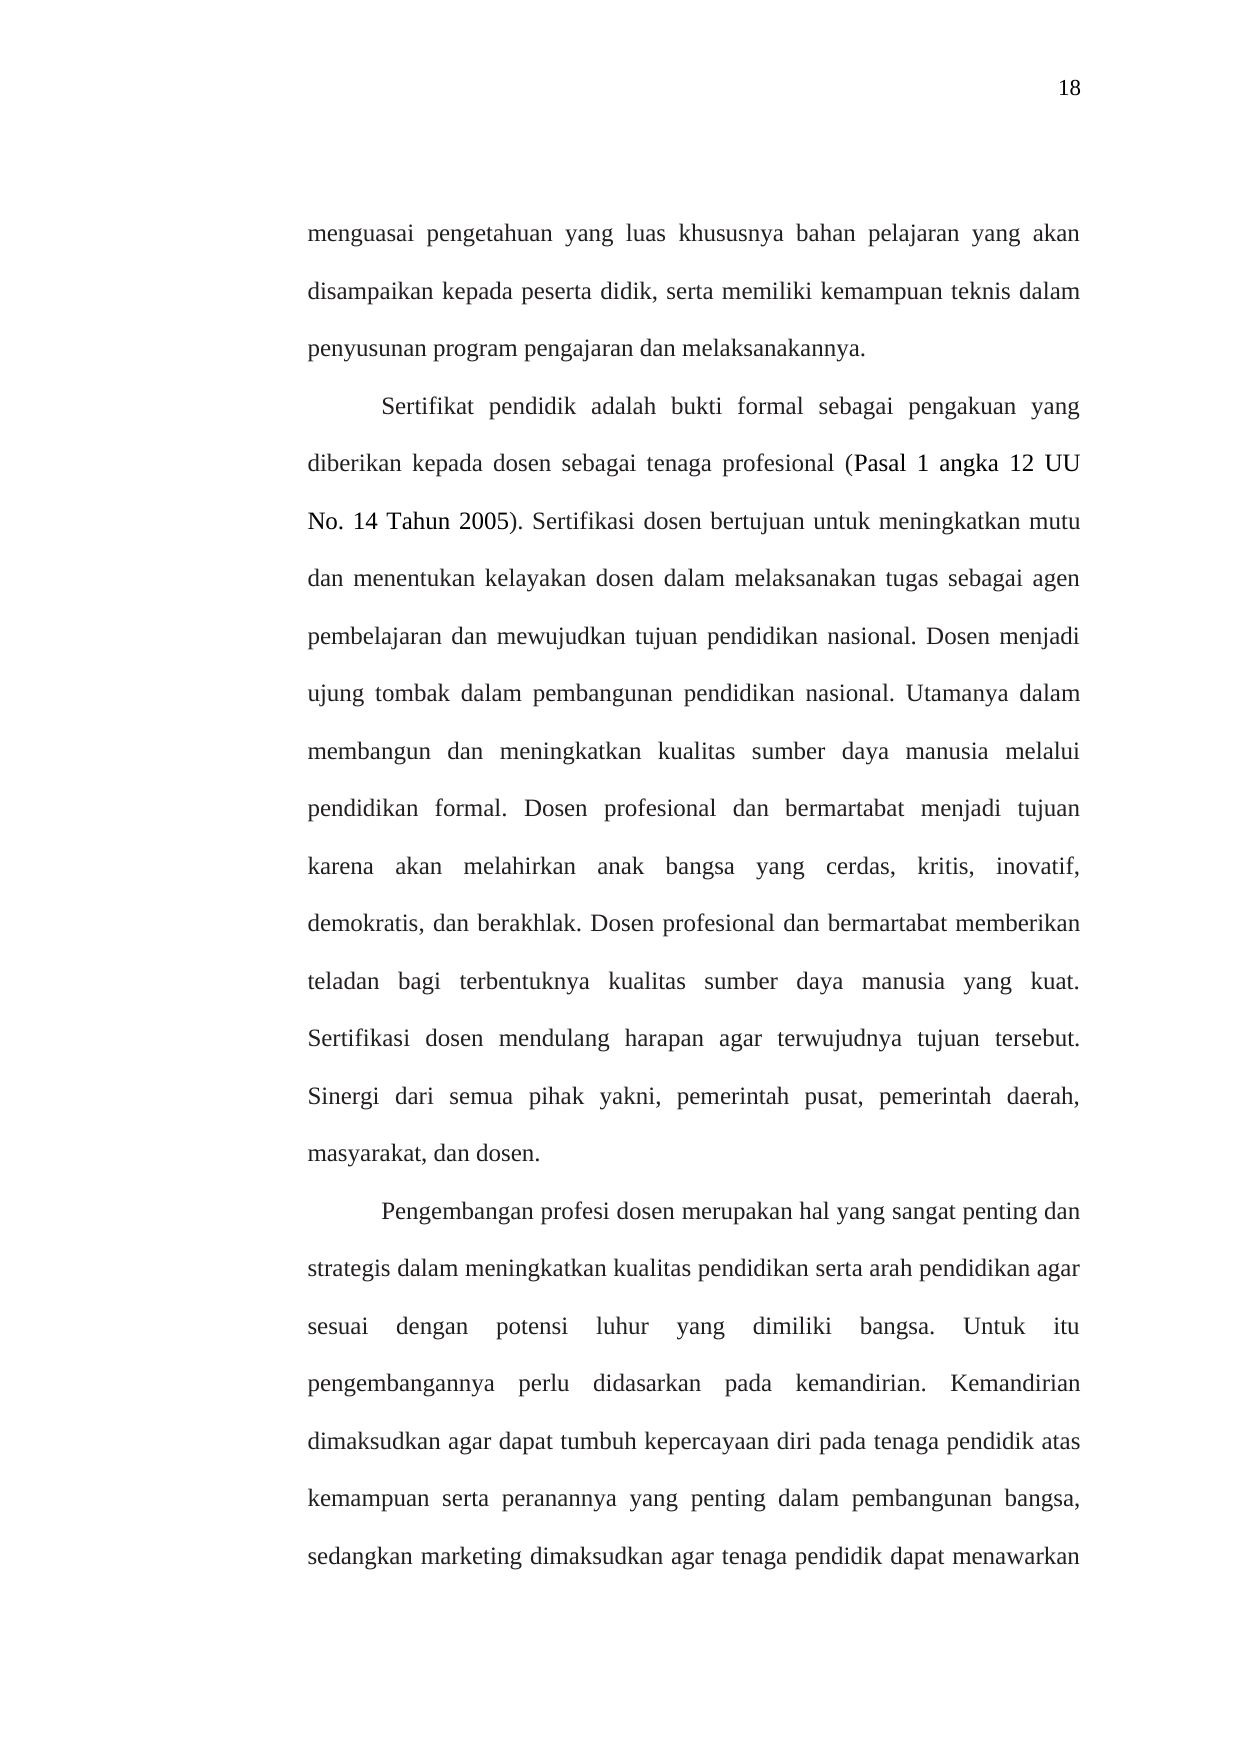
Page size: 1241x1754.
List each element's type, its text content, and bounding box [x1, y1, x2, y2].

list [307, 218, 1081, 362]
list Sertifikat pendidik adalah bukti formal sebagai pengakuan yang diberikan kepada dosen sebagai tenaga profesional (Pasal 1 angka 12 UU No. 14 Tahun 2005). Sertifikasi dosen bertujuan untuk meningkatkan mutu dan menentukan kelayakan dosen dalam melaksanakan tugas sebagai agen pembelajaran dan mewujudkan tujuan pendidikan nasional. Dosen menjadi ujung tombak dalam pembangunan pendidikan nasional. Utamanya dalam membangun dan meningkatkan kualitas sumber daya manusia melalui pendidikan formal. Dosen profesional dan bermartabat menjadi tujuan karena akan melahirkan anak bangsa yang cerdas, kritis, inovatif, demokratis, dan berakhlak. Dosen profesional dan bermartabat memberikan teladan bagi terbentuknya kualitas sumber daya manusia yang kuat. Sertifikasi dosen mendulang harapan agar terwujudnya tujuan tersebut. Sinergi dari semua pihak yakni, pemerintah pusat, pemerintah daerah, masyarakat, dan dosen. [307, 391, 1081, 1167]
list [307, 1196, 1081, 1570]
